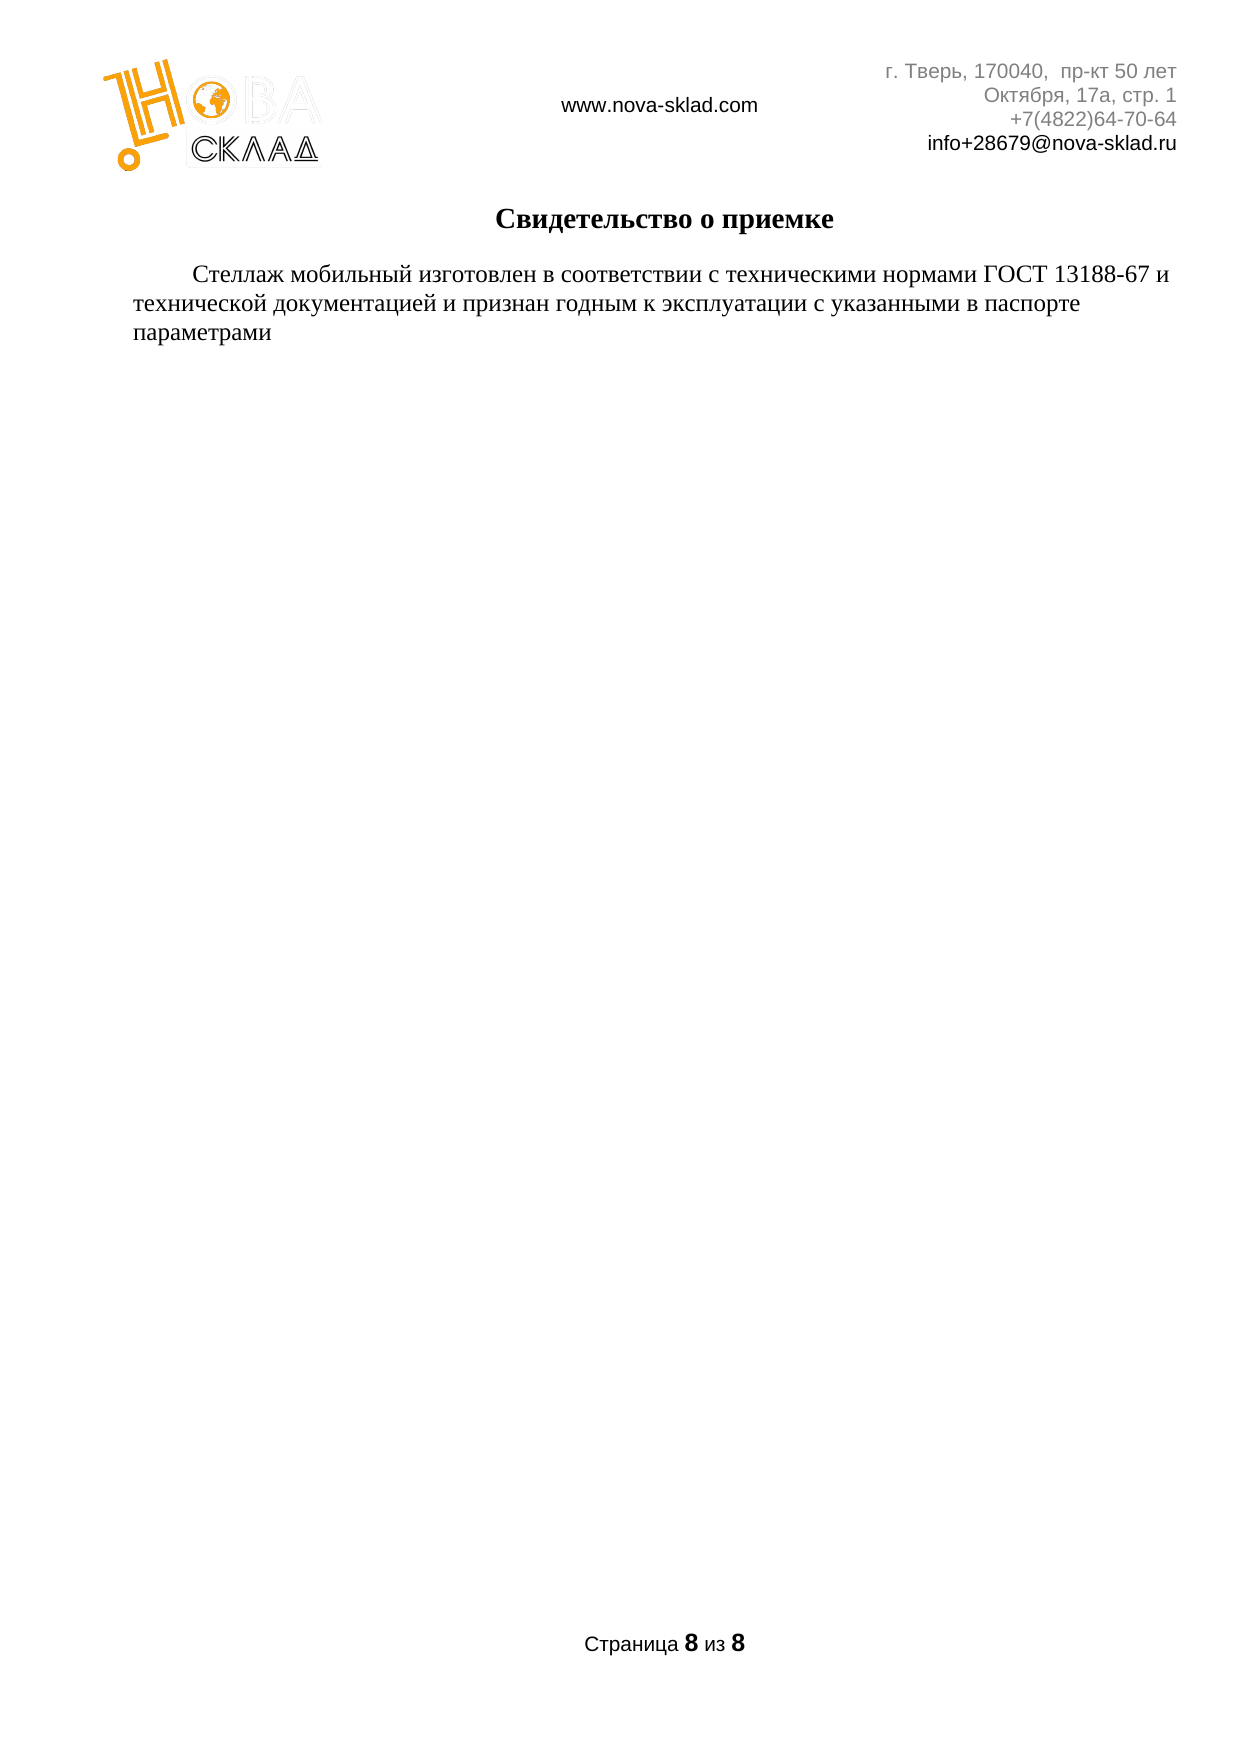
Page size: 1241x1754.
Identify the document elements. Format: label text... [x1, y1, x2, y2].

text Стеллаж мобильный изготовлен в соответствии с техническими нормами ГОСТ 13188-67 и технической документацией и признан годным к эксплуатации с указанными в паспорте параметрами [133, 259, 1196, 345]
picture [103, 59, 323, 171]
text Свидетельство о приемке [133, 202, 1196, 235]
